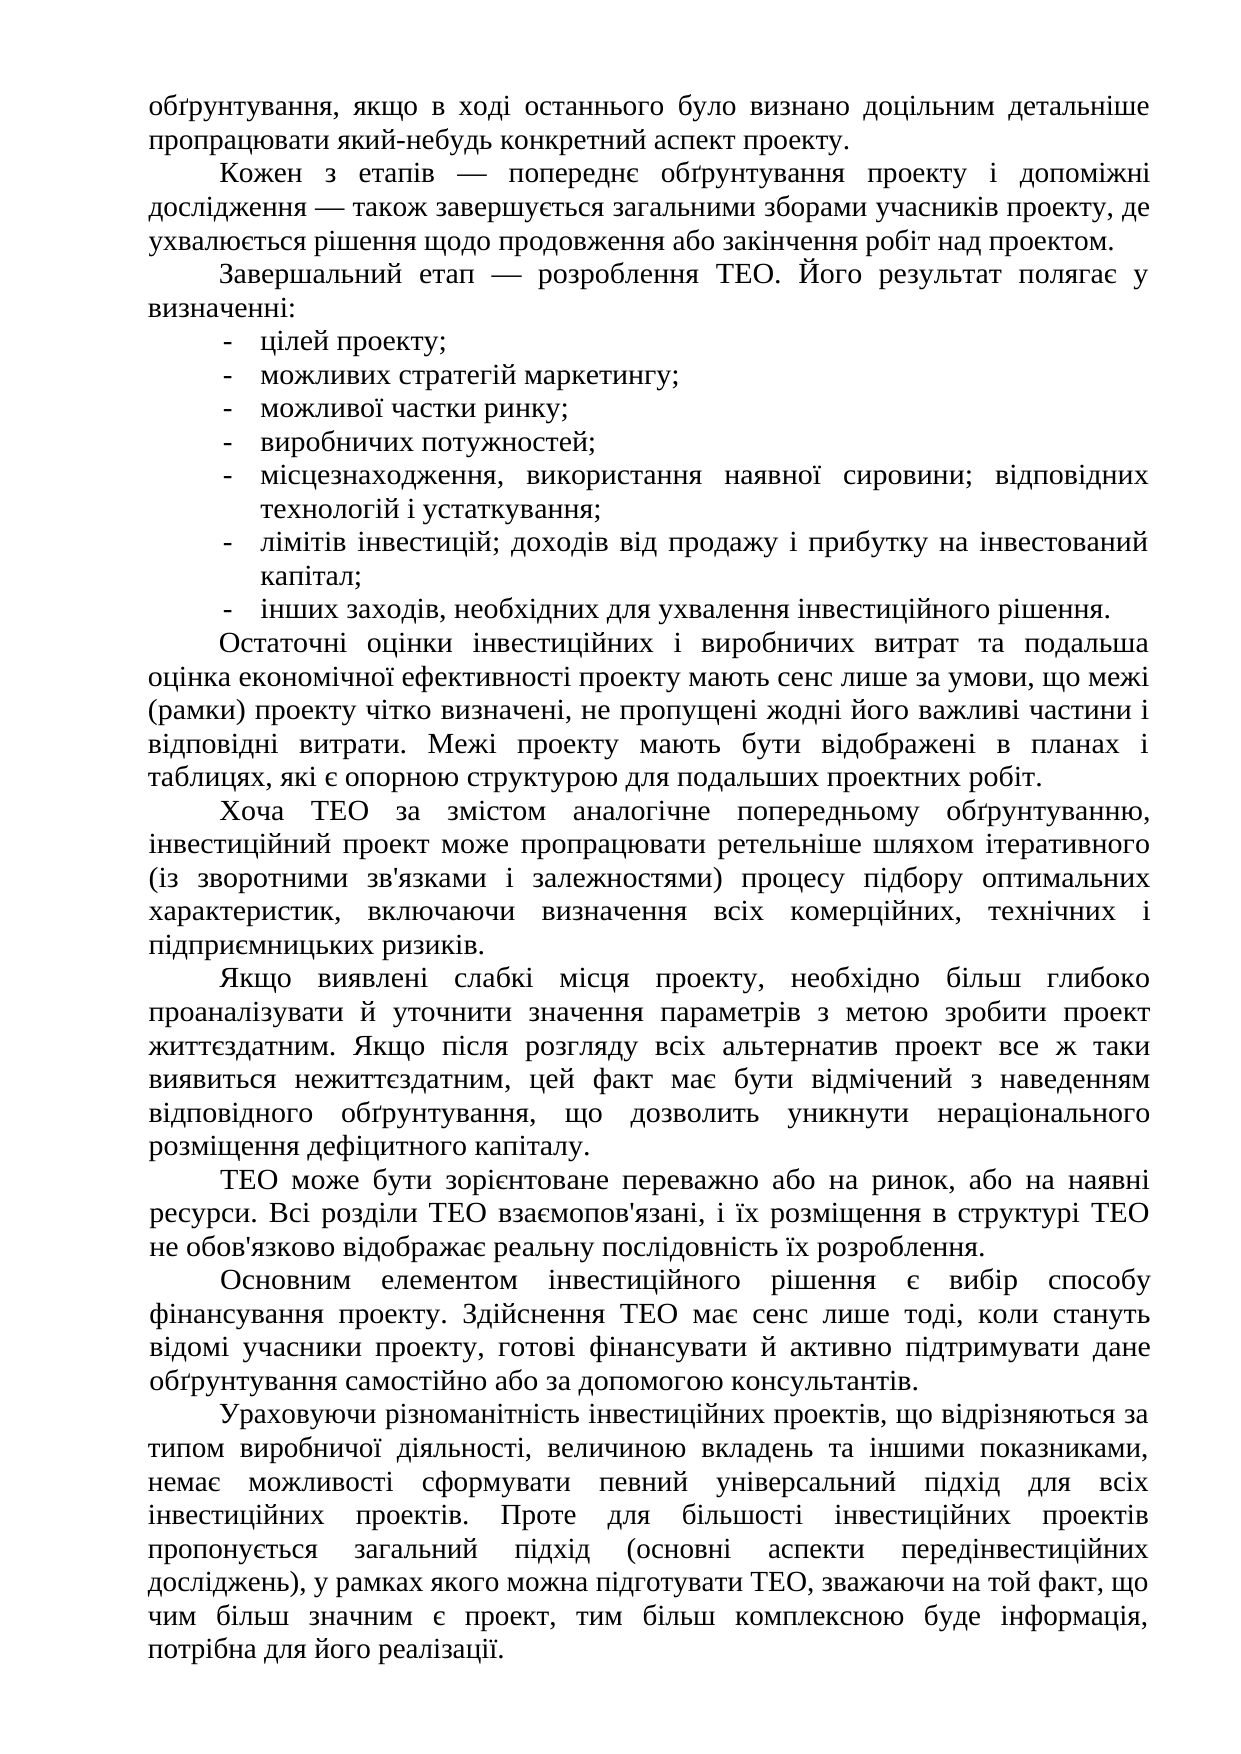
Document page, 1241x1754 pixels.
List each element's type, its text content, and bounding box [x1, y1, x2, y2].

list лімітів інвестицій; доходів від продажу і прибутку на інвестований капітал; [223, 524, 1149, 592]
list можливих стратегій маркетингу; [223, 357, 1149, 390]
text Основним елементом інвестиційного рішення є вибір способу фінансування проекту. Здійснення ТЕО має сенс лише тоді, коли стануть відомі учасники проекту, готові фінансувати й активно підтримувати дане обґрунтування самостійно або за допомогою консультантів. [149, 1262, 1152, 1397]
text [148, 88, 1151, 156]
list місцезнаходження, використання наявної сировини; відповідних технологій і устаткування; [223, 457, 1149, 524]
text Хоча ТЕО за змістом аналогічне попередньому обґрунтуванню, інвестиційний проект може пропрацювати ретельніше шляхом ітеративного (із зворотними зв'язками і залежностями) процесу підбору оптимальних характеристик, включаючи визначення всіх комерційних, технічних і підприємницьких ризиків. [148, 793, 1152, 961]
text Ураховуючи різноманітність інвестиційних проектів, що відрізняються за типом виробничої діяльності, величиною вкладень та іншими показниками, немає можливості сформувати певний універсальний підхід для всіх інвестиційних проектів. Проте для більшості інвестиційних проектів пропонується загальний підхід (основні аспекти передінвестиційних досліджень), у рамках якого можна підготувати ТЕО, зважаючи на той факт, що чим більш значним є проект, тим більш комплексною буде інформація, потрібна для його реалізації. [148, 1397, 1149, 1665]
text Якщо виявлені слабкі місця проекту, необхідно більш глибоко проаналізувати й уточнити значення параметрів з метою зробити проект життєздатним. Якщо після розгляду всіх альтернатив проект все ж таки виявиться нежиттєздатним, цей факт має бути відмічений з наведенням відповідного обґрунтування, що дозволить уникнути нераціонального розміщення дефіцитного капіталу. [148, 961, 1152, 1162]
text Остаточні оцінки інвестиційних і виробничих витрат та подальша оцінка економічної ефективності проекту мають сенс лише за умови, що межі (рамки) проекту чітко визначені, не пропущені жодні його важливі частини і відповідні витрати. Межі проекту мають бути відображені в планах і таблицях, які є опорною структурою для подальших проектних робіт. [148, 625, 1150, 793]
list виробничих потужностей; [223, 424, 1149, 457]
list цілей проекту; [223, 323, 1149, 357]
text Кожен з етапів — попереднє обґрунтування проекту і допоміжні дослідження — також завершується загальними зборами учасників проекту, де ухвалюється рішення щодо продовження або закінчення робіт над проектом. [148, 156, 1152, 256]
text Завершальний етап — розроблення ТЕО. Його результат полягає у визначенні: [148, 256, 1149, 323]
list можливої частки ринку; [223, 390, 1149, 424]
list інших заходів, необхідних для ухвалення інвестиційного рішення. [223, 592, 1149, 625]
text ТЕО може бути зорієнтоване переважно або на ринок, або на наявні ресурси. Всі розділи ТЕО взаємопов'язані, і їх розміщення в структурі ТЕО не обов'язково відображає реальну послідовність їх розроблення. [149, 1162, 1151, 1262]
